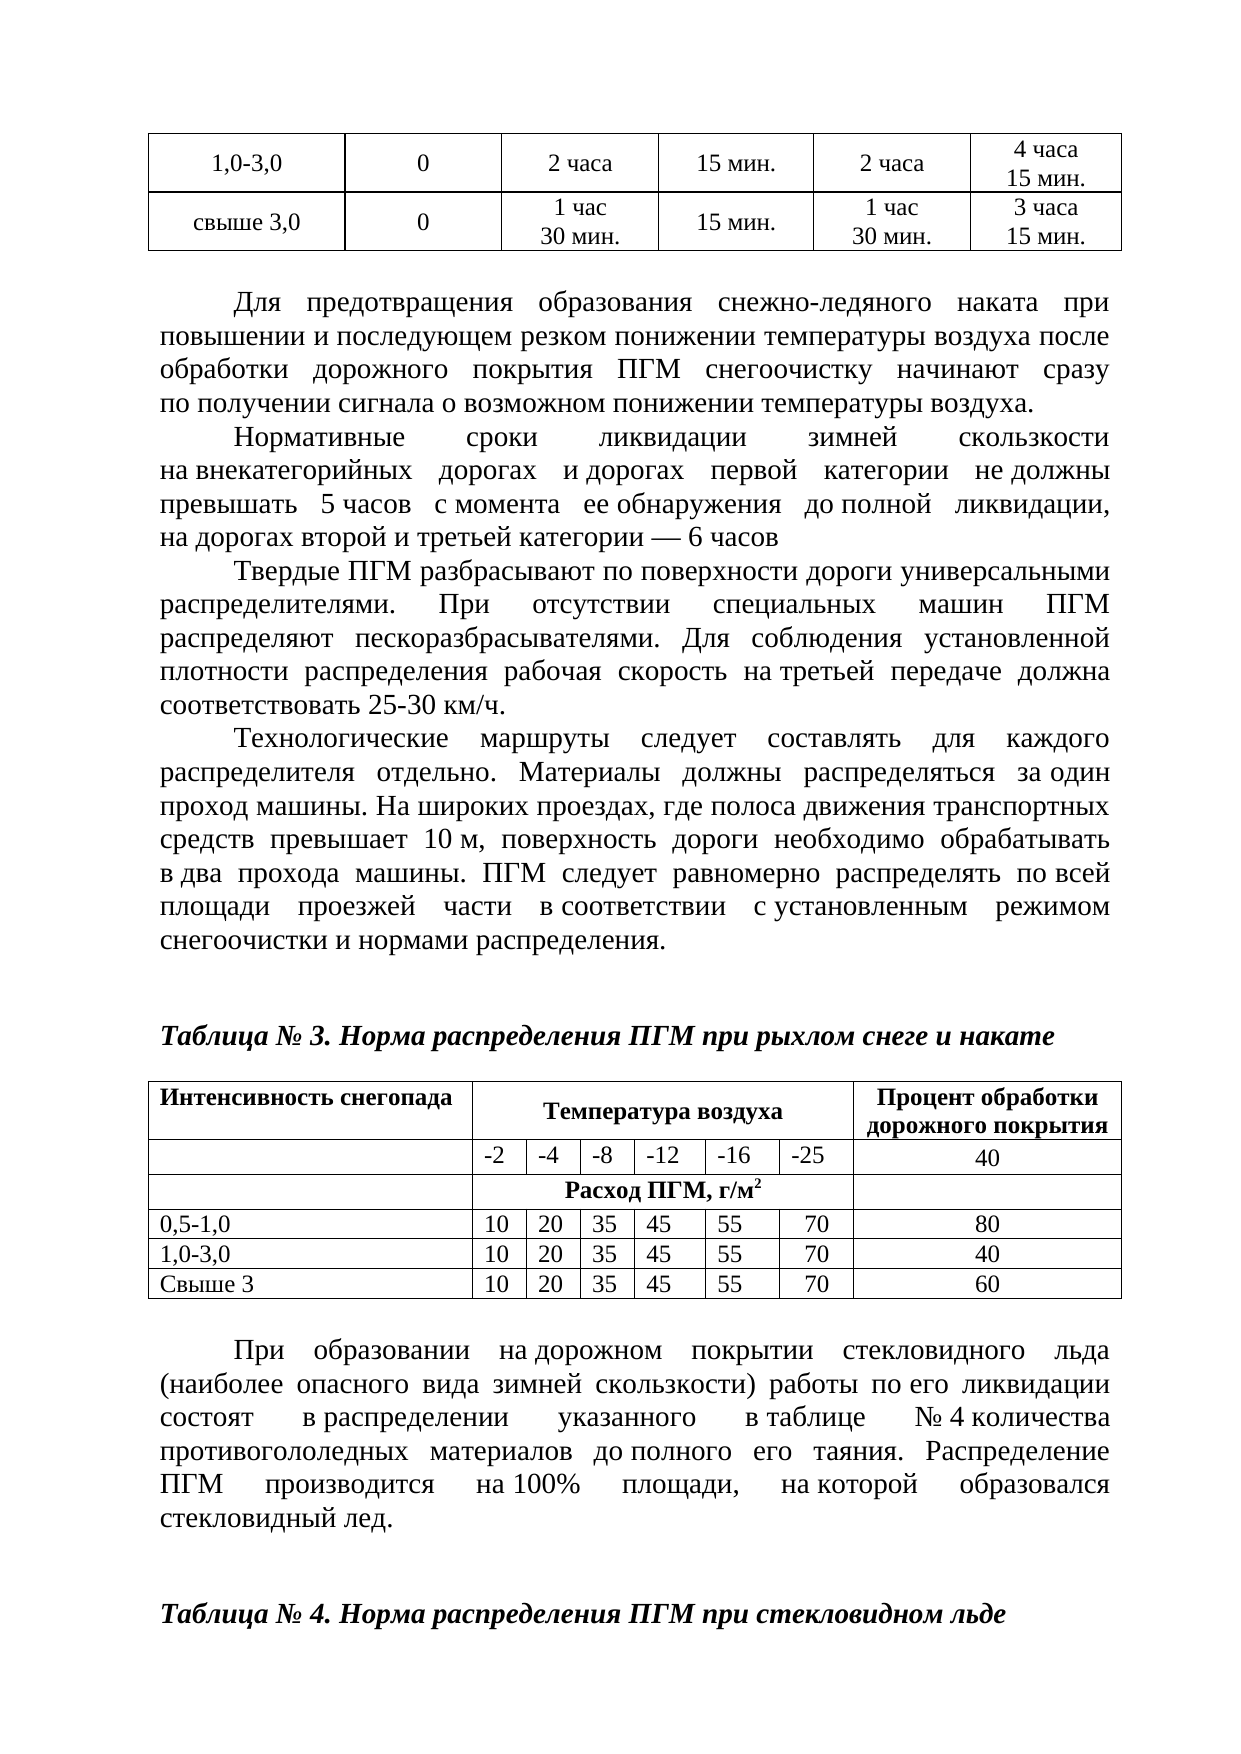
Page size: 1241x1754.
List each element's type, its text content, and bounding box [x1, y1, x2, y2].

table_cell 3 часа 15 мин. [971, 193, 1121, 250]
table_cell Расход ПГМ, г/м2 [473, 1175, 853, 1208]
text Таблица № 3. Норма распределения ПГМ при рыхлом снеге и накате [159, 1018, 1110, 1052]
table_cell 70 [780, 1269, 853, 1298]
table_cell 35 [581, 1239, 634, 1268]
table_cell [149, 1175, 472, 1208]
table_cell 1 час 30 мин. [502, 193, 658, 250]
table_cell 1,0-3,0 [149, 1239, 472, 1268]
text Для предотвращения образования снежно-ледяного наката при повышении и последующем резком понижении температуры воздуха после обработки дорожного покрытия ПГМ снегоочистку начинают сразу по получении сигнала о возможном понижении температуры воздуха. [159, 284, 1110, 419]
table_cell 1 час 30 мин. [814, 193, 970, 250]
table_cell 10 [473, 1269, 526, 1298]
table_cell 15 мин. [659, 193, 813, 250]
table_cell 45 [635, 1239, 705, 1268]
table_cell -2 [473, 1140, 526, 1174]
table_cell 55 [706, 1269, 779, 1298]
table_cell 4 часа 15 мин. [971, 134, 1121, 191]
table_cell 35 [581, 1210, 634, 1238]
table_cell 0 [346, 134, 501, 191]
table_cell Свыше 3 [149, 1269, 472, 1298]
table_cell 10 [473, 1210, 526, 1238]
table_cell 70 [780, 1239, 853, 1268]
table_cell 35 [581, 1269, 634, 1298]
table_cell 55 [706, 1210, 779, 1238]
text Нормативные сроки ликвидации зимней скользкости на внекатегорийных дорогах и дорогах первой категории не должны превышать 5 часов с момента ее обнаружения до полной ликвидации, на дорогах второй и третьей категории — 6 часов [159, 419, 1110, 553]
table_cell 45 [635, 1210, 705, 1238]
table_cell 2 часа [814, 134, 970, 191]
table_cell -4 [527, 1140, 580, 1174]
table_header Процент обработки дорожного покрытия [854, 1082, 1121, 1139]
table_cell -25 [780, 1140, 853, 1174]
table_cell 45 [635, 1269, 705, 1298]
text Технологические маршруты следует составлять для каждого распределителя отдельно. Материалы должны распределяться за один проход машины. На широких проездах, где полоса движения транспортных средств превышает 10 м, поверхность дороги необходимо обрабатывать в два прохода машины. ПГМ следует равномерно распределять по всей площади проезжей части в соответствии с установленным режимом снегоочистки и нормами распределения. [159, 721, 1110, 955]
text Твердые ПГМ разбрасывают по поверхности дороги универсальными распределителями. При отсутствии специальных машин ПГМ распределяют пескоразбрасывателями. Для соблюдения установленной плотности распределения рабочая скорость на третьей передаче должна соответствовать 25-30 км/ч. [159, 553, 1110, 721]
table_cell свыше 3,0 [149, 193, 344, 250]
table_cell 20 [527, 1239, 580, 1268]
table_cell 80 [854, 1210, 1121, 1238]
table_cell 0,5-1,0 [149, 1210, 472, 1238]
table_cell 2 часа [502, 134, 658, 191]
table_cell 10 [473, 1239, 526, 1268]
text При образовании на дорожном покрытии стекловидного льда (наиболее опасного вида зимней скользкости) работы по его ликвидации состоят в распределении указанного в таблице № 4 количества противогололедных материалов до полного его таяния. Распределение ПГМ производится на 100% площади, на которой образовался стекловидный лед. [159, 1332, 1110, 1534]
table_cell 40 [854, 1239, 1121, 1268]
table_cell -8 [581, 1140, 634, 1174]
table_cell 20 [527, 1269, 580, 1298]
table_cell 1,0-3,0 [149, 134, 344, 191]
table_cell 55 [706, 1239, 779, 1268]
table_cell 70 [780, 1210, 853, 1238]
table_cell -16 [706, 1140, 779, 1174]
table_cell 60 [854, 1269, 1121, 1298]
table_cell [854, 1175, 1121, 1208]
table_cell 20 [527, 1210, 580, 1238]
text Таблица № 4. Норма распределения ПГМ при стекловидном льде [159, 1596, 1110, 1630]
table_cell [149, 1140, 472, 1174]
table_header Температура воздуха [473, 1082, 853, 1139]
table_cell 15 мин. [659, 134, 813, 191]
table_cell 0 [346, 193, 501, 250]
table_cell 40 [854, 1140, 1121, 1174]
table_header Интенсивность снегопада [149, 1082, 472, 1139]
table_cell -12 [635, 1140, 705, 1174]
